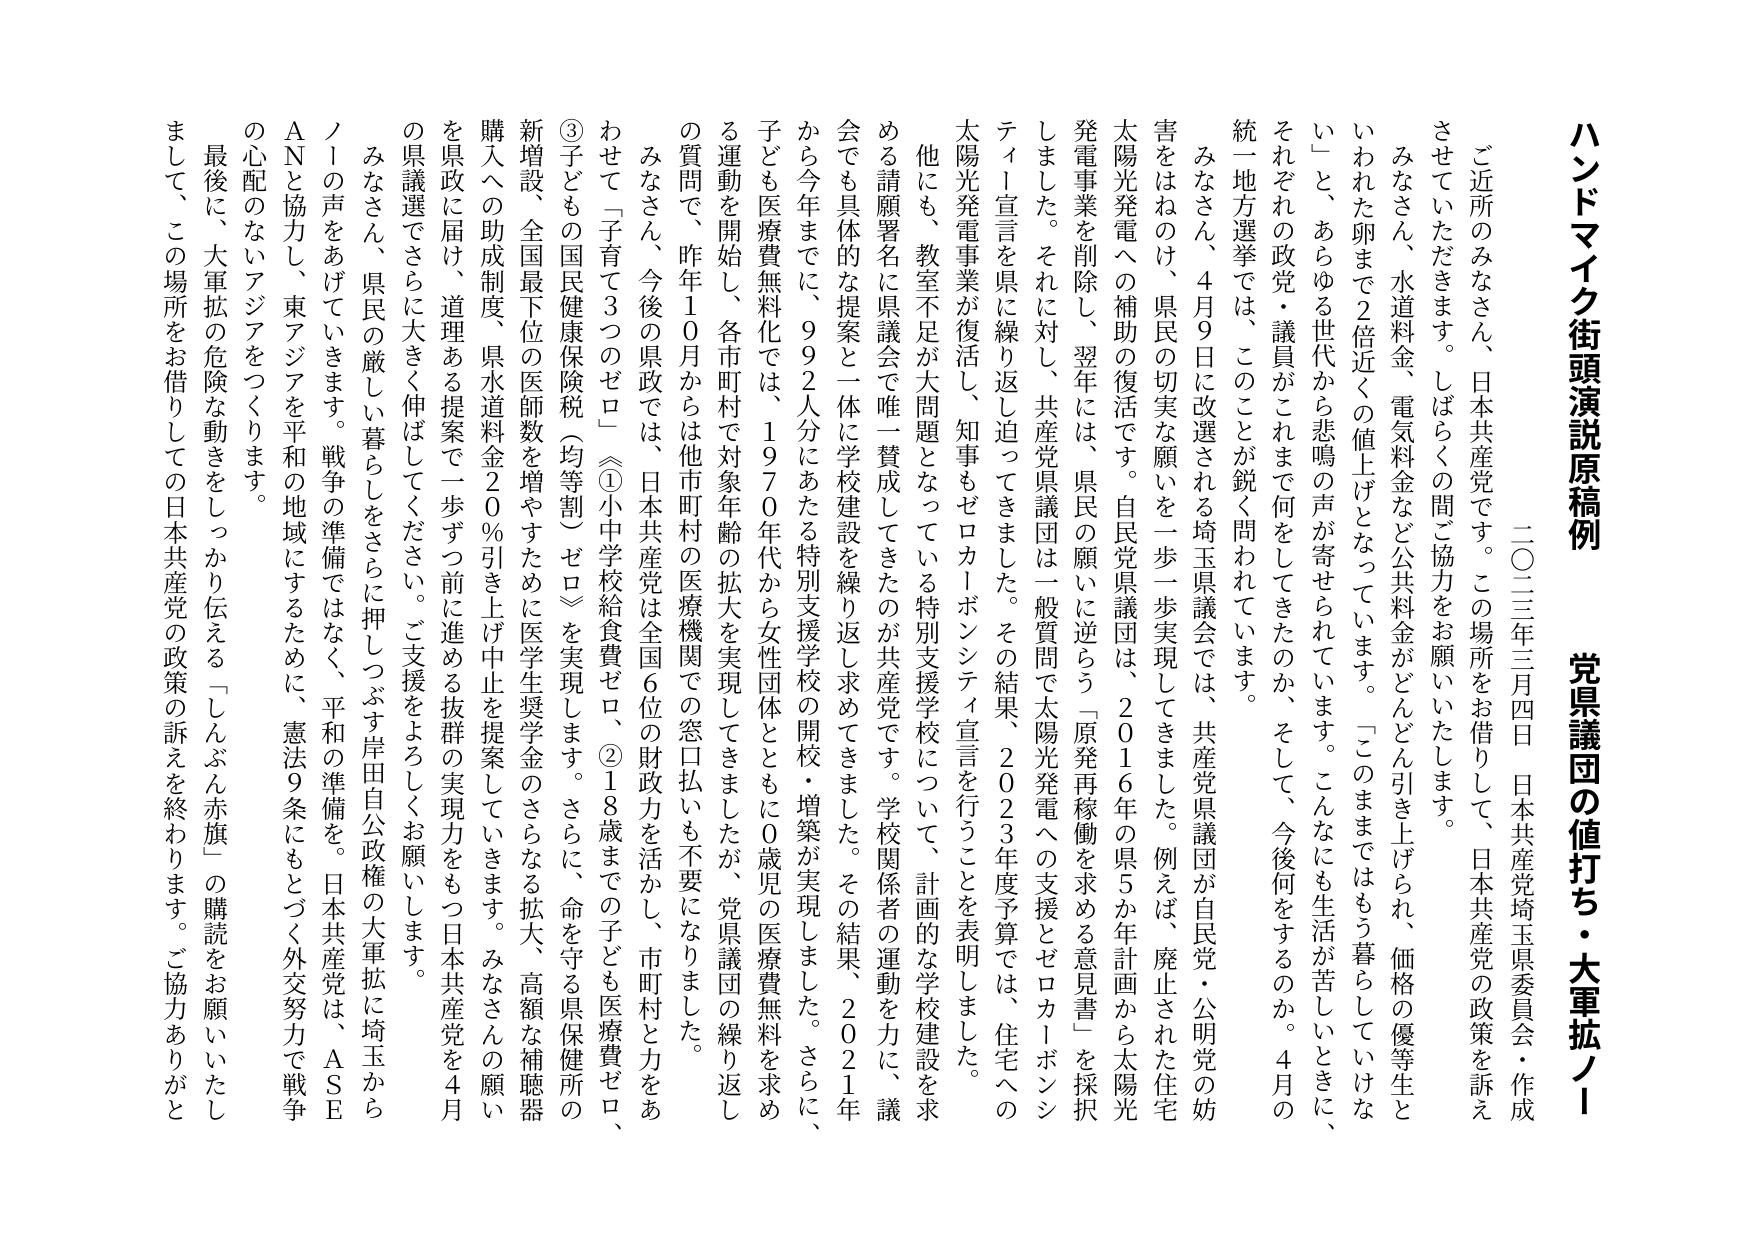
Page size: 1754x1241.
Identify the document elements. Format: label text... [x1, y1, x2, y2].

text 最後に、大軍拡の危険な動きをしっかり伝える「しんぶん赤旗」の購読をお願いいたしまして、この場所をお借りしての日本共産党の政策の訴えを終わります。ご協力ありがとうございました。（了） [156, 118, 235, 1122]
text みなさん、県民の厳しい暮らしをさらに押しつぶす岸田自公政権の大軍拡に埼玉からノーの声をあげていきます。戦争の準備ではなく、平和の準備を。日本共産党は、ＡＳＥＡＮと協力し、東アジアを平和の地域にするために、憲法９条にもとづく外交努力で戦争の心配のないアジアをつくります。 [235, 118, 394, 1122]
text ハンドマイク街頭演説原稿例 党県議団の値打ち・大軍拡ノー [1544, 118, 1627, 1122]
text みなさん、今後の県政では、日本共産党は全国６位の財政力を活かし、市町村と力をあわせて「子育て３つのゼロ」《①小中学校給食費ゼロ、②１８歳までの子ども医療費ゼロ、③子どもの国民健康保険税（均等割）ゼロ》を実現します。さらに、命を守る県保健所の新増設、全国最下位の医師数を増やすために医学生奨学金のさらなる拡大、高額な補聴器購入への助成制度、県水道料金２０％引き上げ中止を提案していきます。みなさんの願いを県政に届け、道理ある提案で一歩ずつ前に進める抜群の実現力をもつ日本共産党を４月の県議選でさらに大きく伸ばしてください。ご支援をよろしくお願いします。 [394, 118, 671, 1122]
text みなさん、４月９日に改選される埼玉県議会では、共産党県議団が自民党・公明党の妨害をはねのけ、県民の切実な願いを一歩一歩実現してきました。例えば、廃止された住宅太陽光発電への補助の復活です。自民党県議団は、２０１６年の県５か年計画から太陽光発電事業を削除し、翌年には、県民の願いに逆らう「原発再稼働を求める意見書」を採択しました。それに対し、共産党県議団は一般質問で太陽光発電への支援とゼロカーボンシティー宣言を県に繰り返し迫ってきました。その結果、２０２３年度予算では、住宅への太陽光発電事業が復活し、知事もゼロカーボンシティ宣言を行うことを表明しました。 [948, 118, 1225, 1122]
text 他にも、教室不足が大問題となっている特別支援学校について、計画的な学校建設を求める請願署名に県議会で唯一賛成してきたのが共産党です。学校関係者の運動を力に、議会でも具体的な提案と一体に学校建設を繰り返し求めてきました。その結果、２０２１年から今年までに、９９２人分にあたる特別支援学校の開校・増築が実現しました。さらに、子ども医療費無料化では、１９７０年代から女性団体とともに０歳児の医療費無料を求める運動を開始し、各市町村で対象年齢の拡大を実現してきましたが、党県議団の繰り返しの質問で、昨年１０月からは他市町村の医療機関での窓口払いも不要になりました。 [671, 118, 948, 1122]
text 二〇二三年三月四日 日本共産党埼玉県委員会・作成 [1502, 118, 1544, 1122]
text ご近所のみなさん、日本共産党です。この場所をお借りして、日本共産党の政策を訴えさせていただきます。しばらくの間ご協力をお願いいたします。 [1423, 118, 1502, 1122]
text みなさん、水道料金、電気料金など公共料金がどんどん引き上げられ、価格の優等生といわれた卵まで２倍近くの値上げとなっています。「このままではもう暮らしていけない」と、あらゆる世代から悲鳴の声が寄せられています。こんなにも生活が苦しいときに、それぞれの政党・議員がこれまで何をしてきたのか、そして、今後何をするのか。４月の統一地方選挙では、このことが鋭く問われています。 [1225, 118, 1423, 1122]
